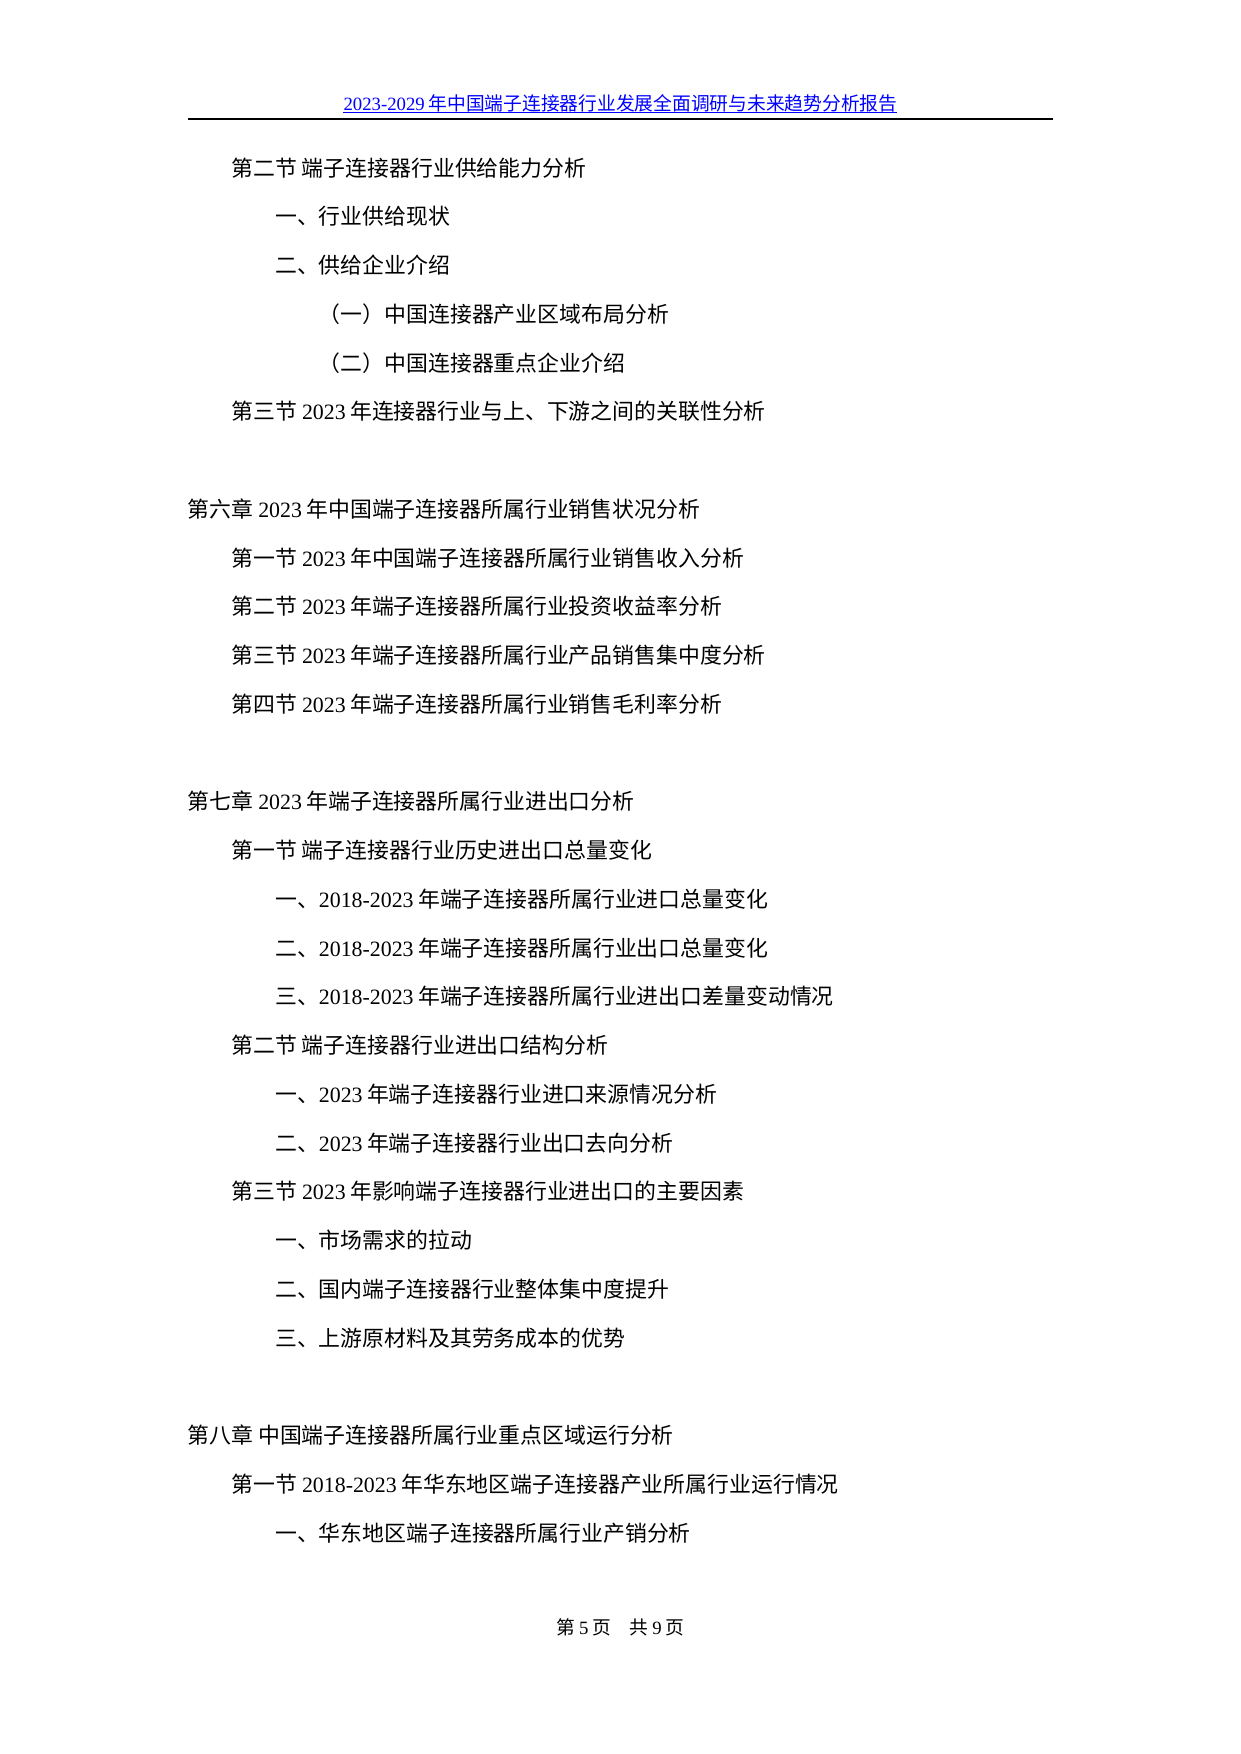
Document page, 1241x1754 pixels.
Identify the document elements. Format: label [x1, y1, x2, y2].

text [187, 150, 1053, 1548]
